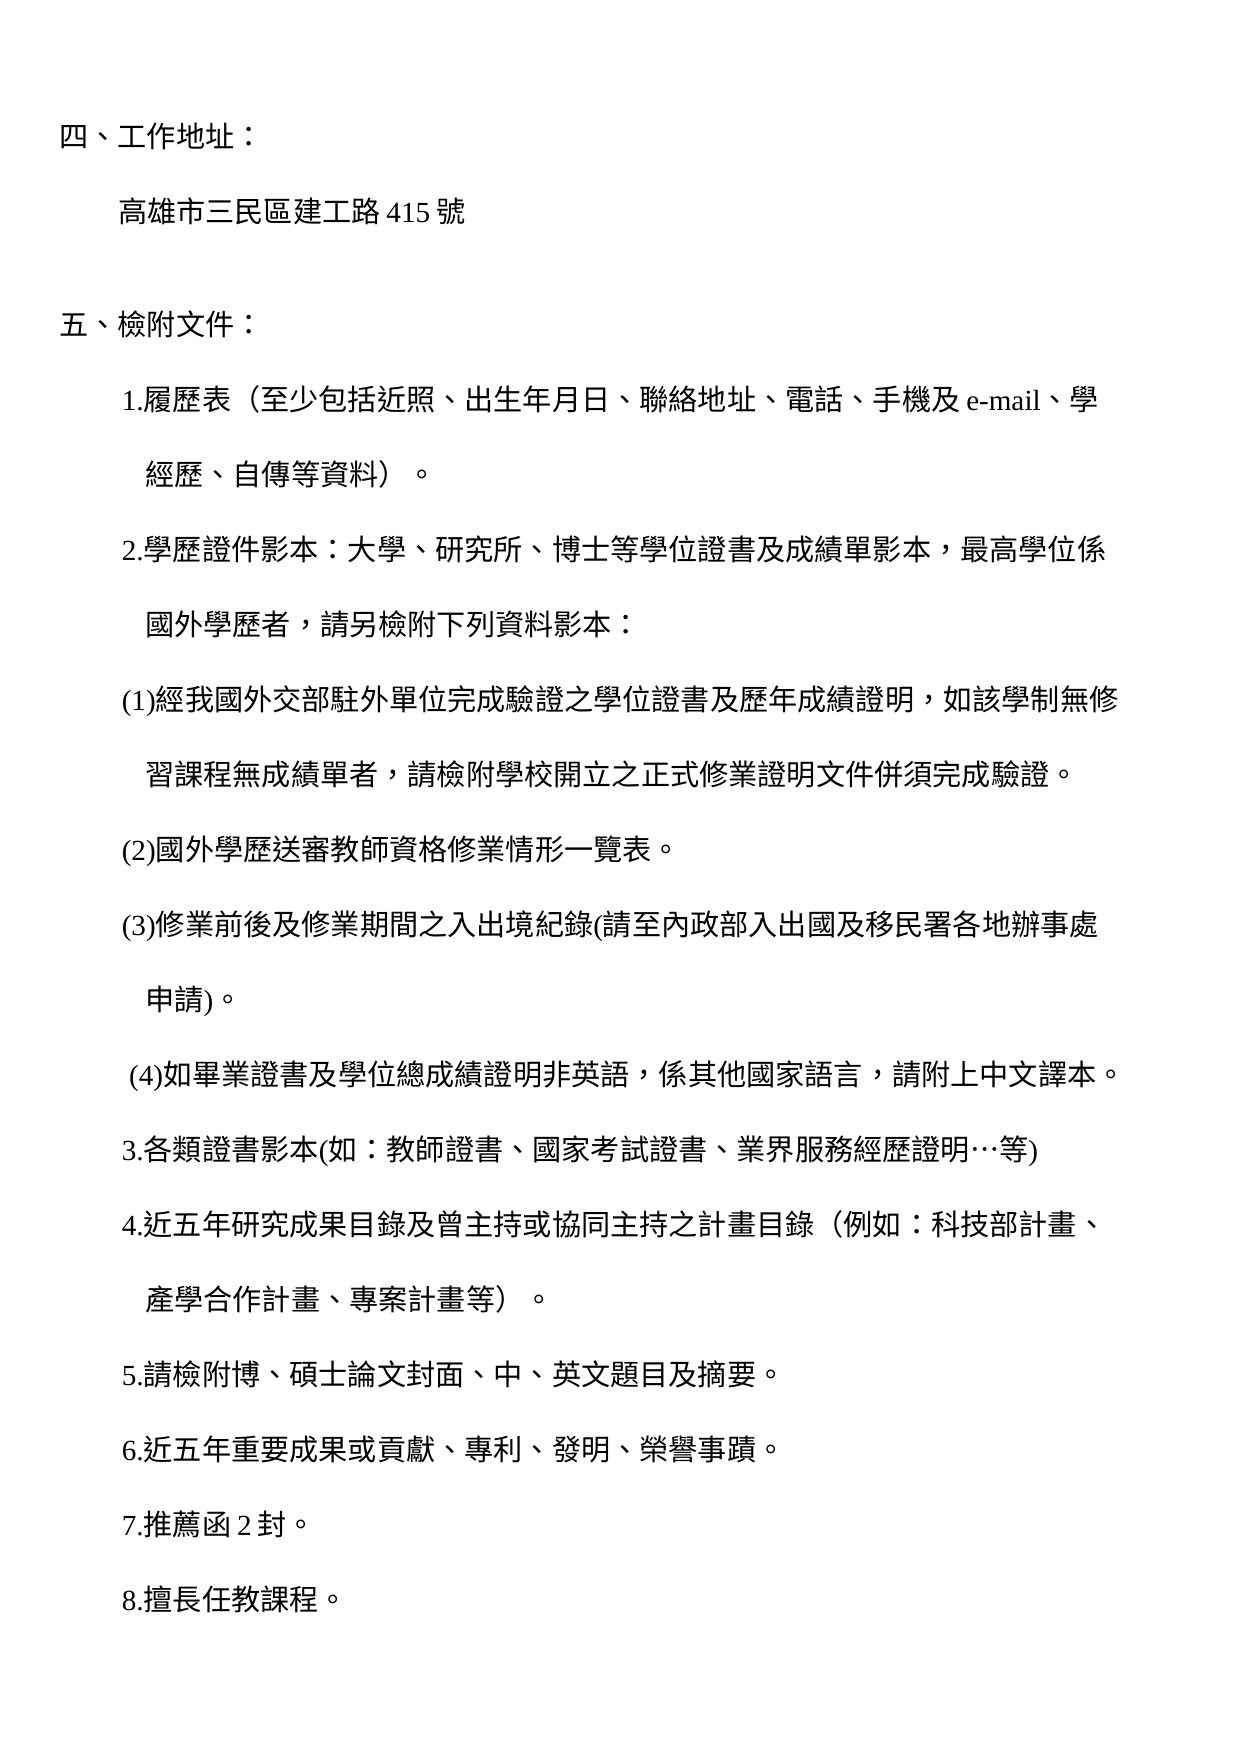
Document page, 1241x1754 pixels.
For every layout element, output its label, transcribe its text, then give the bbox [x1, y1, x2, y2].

text (1)經我國外交部駐外單位完成驗證之學位證書及歷年成績證明，如該學制無修習課程無成績單者，請檢附學校開立之正式修業證明文件併須完成驗證。 [122, 660, 1122, 810]
text 2.學歷證件影本：大學、研究所、博士等學位證書及成績單影本，最高學位係國外學歷者，請另檢附下列資料影本： [122, 510, 1122, 660]
text 3.各類證書影本(如：教師證書、國家考試證書、業界服務經歷證明…等) [122, 1110, 1122, 1185]
text 4.近五年研究成果目錄及曾主持或協同主持之計畫目錄（例如：科技部計畫、產學合作計畫、專案計畫等）。 [122, 1185, 1122, 1335]
text 高雄市三民區建工路415號 [118, 172, 1122, 247]
text 8.擅長任教課程。 [122, 1560, 1122, 1635]
text (3)修業前後及修業期間之入出境紀錄(請至內政部入出國及移民署各地辦事處申請)。 [122, 885, 1122, 1035]
text 5.請檢附博、碩士論文封面、中、英文題目及摘要。 [122, 1335, 1122, 1410]
text 1.履歷表（至少包括近照、出生年月日、聯絡地址、電話、手機及e-mail、學經歷、自傳等資料）。 [122, 360, 1122, 510]
text (4)如畢業證書及學位總成績證明非英語，係其他國家語言，請附上中文譯本。 [122, 1035, 1122, 1110]
text (2)國外學歷送審教師資格修業情形一覽表。 [122, 810, 1122, 885]
text 7.推薦函2封。 [122, 1485, 1122, 1560]
text 五、檢附文件： [59, 285, 1122, 360]
text 四、工作地址： [59, 97, 1122, 172]
text 6.近五年重要成果或貢獻、專利、發明、榮譽事蹟。 [122, 1410, 1122, 1485]
